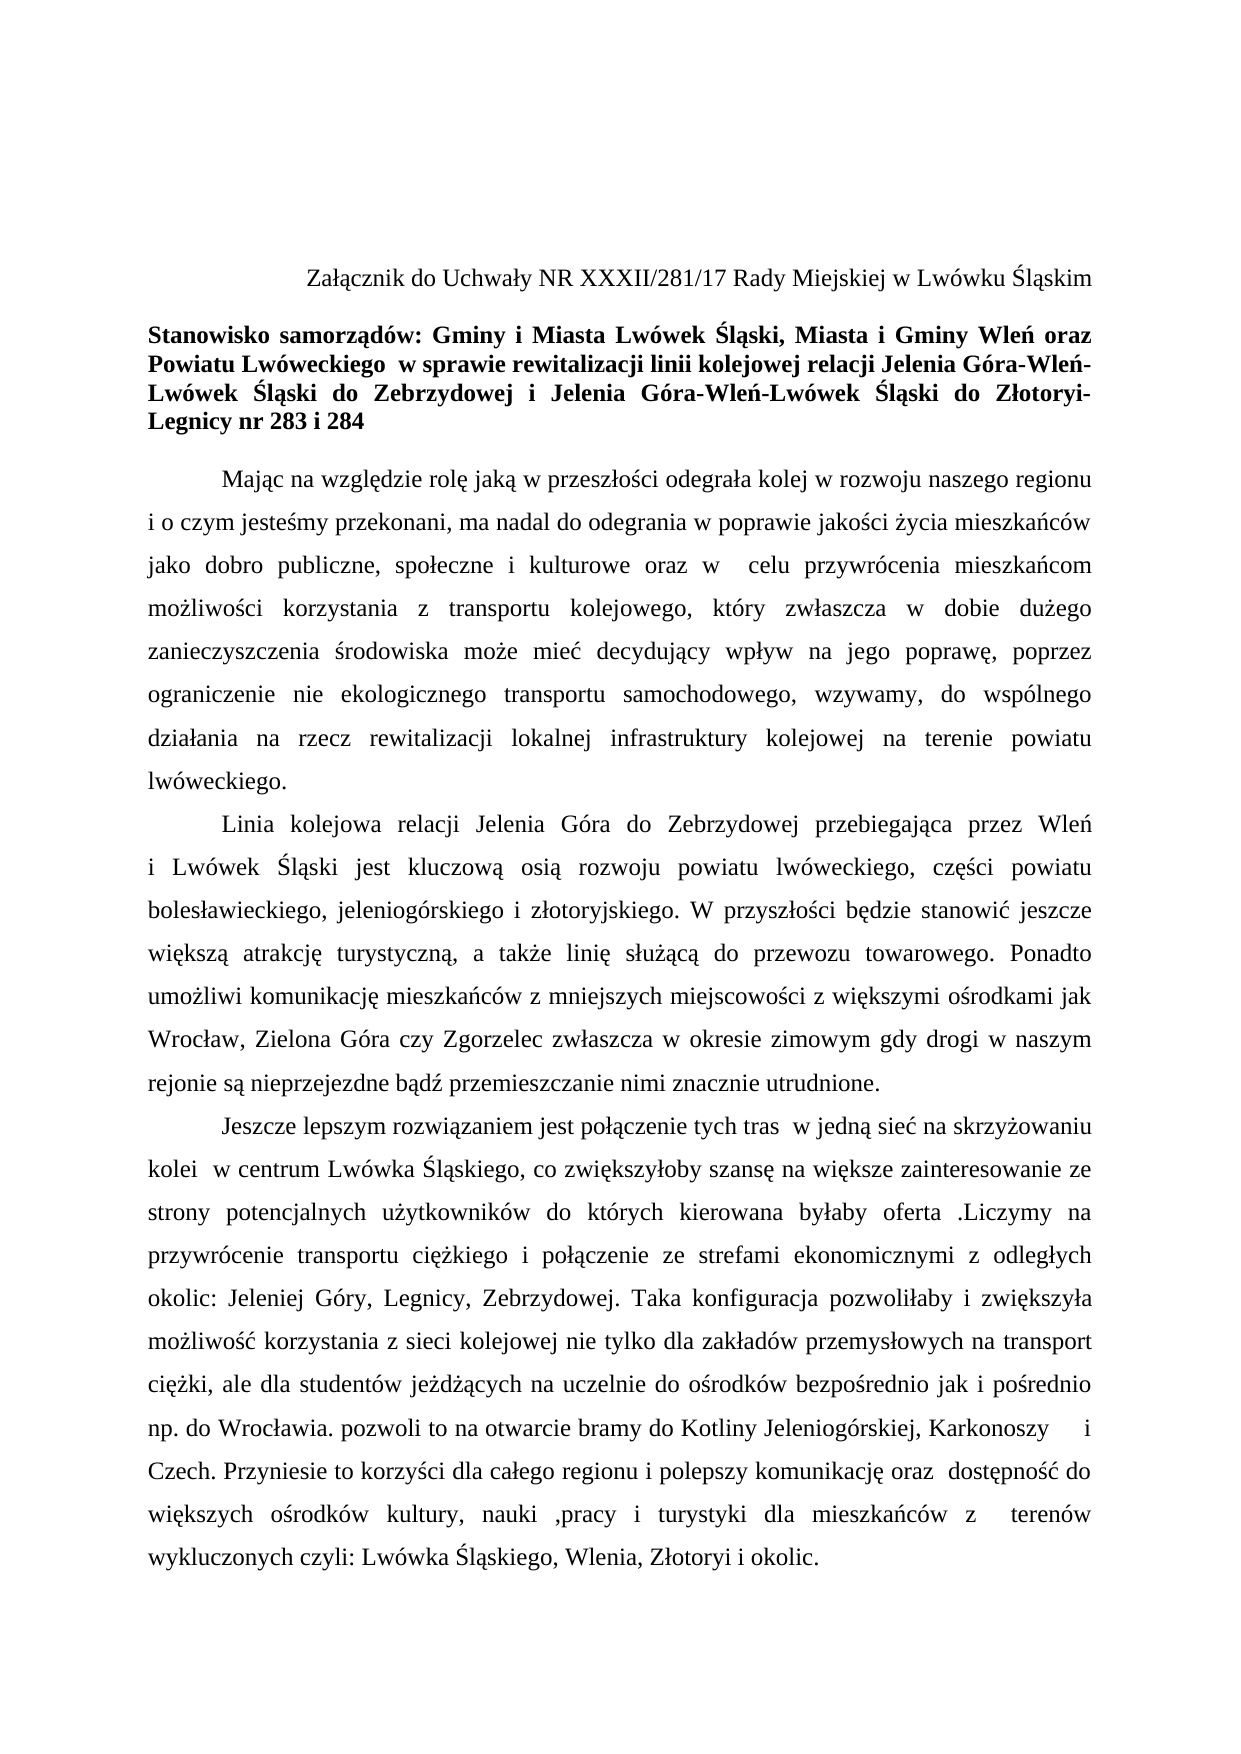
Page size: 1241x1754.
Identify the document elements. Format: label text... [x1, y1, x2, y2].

text Linia kolejowa relacji Jelenia Góra do Zebrzydowej przebiegająca przez Wleń i Lwówek Śląski jest kluczową osią rozwoju powiatu lwóweckiego, części powiatu bolesławieckiego, jeleniogórskiego i złotoryjskiego. W przyszłości będzie stanowić jeszcze większą atrakcję turystyczną, a także linię służącą do przewozu towarowego. Ponadto umożliwi komunikację mieszkańców z mniejszych miejscowości z większymi ośrodkami jak Wrocław, Zielona Góra czy Zgorzelec zwłaszcza w okresie zimowym gdy drogi w naszym rejonie są nieprzejezdne bądź przemieszczanie nimi znacznie utrudnione. [148, 809, 1093, 1096]
text Stanowisko samorządów: Gminy i Miasta Lwówek Śląski, Miasta i Gminy Wleń oraz Powiatu Lwóweckiego w sprawie rewitalizacji linii kolejowej relacji Jelenia Góra-Wleń-Lwówek Śląski do Zebrzydowej i Jelenia Góra-Wleń-Lwówek Śląski do Złotoryi-Legnicy nr 283 i 284 [148, 320, 1093, 435]
text Mając na względzie rolę jaką w przeszłości odegrała kolej w rozwoju naszego regionu i o czym jesteśmy przekonani, ma nadal do odegrania w poprawie jakości życia mieszkańców jako dobro publiczne, społeczne i kulturowe oraz w celu przywrócenia mieszkańcom możliwości korzystania z transportu kolejowego, który zwłaszcza w dobie dużego zanieczyszczenia środowiska może mieć decydujący wpływ na jego poprawę, poprzez ograniczenie nie ekologicznego transportu samochodowego, wzywamy, do wspólnego działania na rzecz rewitalizacji lokalnej infrastruktury kolejowej na terenie powiatu lwóweckiego. [148, 464, 1093, 794]
text Załącznik do Uchwały NR XXXII/281/17 Rady Miejskiej w Lwówku Śląskim [148, 263, 1093, 291]
text Jeszcze lepszym rozwiązaniem jest połączenie tych tras w jedną sieć na skrzyżowaniu kolei w centrum Lwówka Śląskiego, co zwiększyłoby szansę na większe zainteresowanie ze strony potencjalnych użytkowników do których kierowana byłaby oferta .Liczymy na przywrócenie transportu ciężkiego i połączenie ze strefami ekonomicznymi z odległych okolic: Jeleniej Góry, Legnicy, Zebrzydowej. Taka konfiguracja pozwoliłaby i zwiększyła możliwość korzystania z sieci kolejowej nie tylko dla zakładów przemysłowych na transport ciężki, ale dla studentów jeżdżących na uczelnie do ośrodków bezpośrednio jak i pośrednio np. do Wrocławia. pozwoli to na otwarcie bramy do Kotliny Jeleniogórskiej, Karkonoszy i Czech. Przyniesie to korzyści dla całego regionu i polepszy komunikację oraz dostępność do większych ośrodków kultury, nauki ,pracy i turystyki dla mieszkańców z terenów wykluczonych czyli: Lwówka Śląskiego, Wlenia, Złotoryi i okolic. [148, 1111, 1093, 1571]
